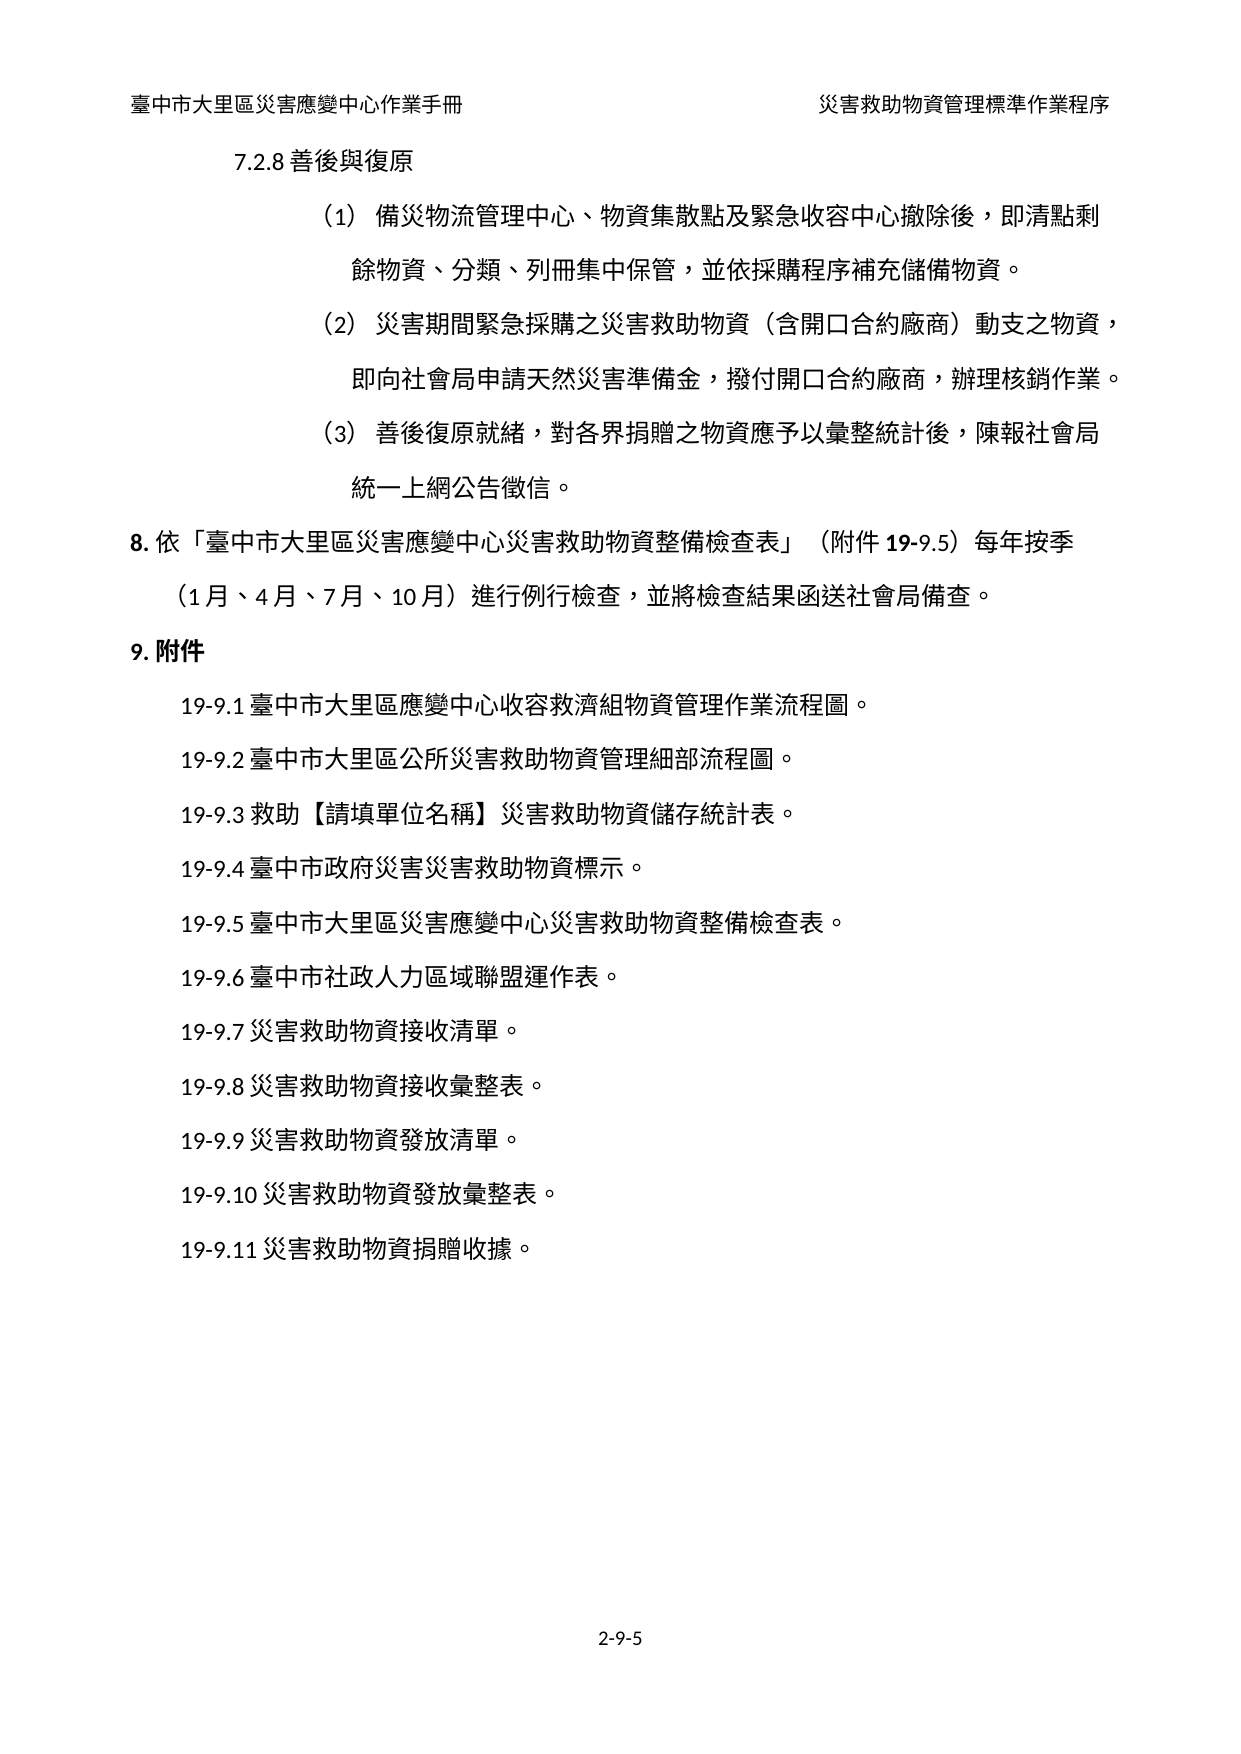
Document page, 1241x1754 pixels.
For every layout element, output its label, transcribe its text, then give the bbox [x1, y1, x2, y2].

text （1） 備災物流管理中心、物資集散點及緊急收容中心撤除後，即清點剩餘物資、分類、列冊集中保管，並依採購程序補充儲備物資。 [308, 196, 1110, 287]
text 7.2.8善後與復原 [234, 142, 1110, 178]
text 19-9.10災害救助物資發放彙整表。 [180, 1175, 1110, 1211]
text （3） 善後復原就緒，對各界捐贈之物資應予以彙整統計後，陳報社會局統一上網公告徵信。 [308, 414, 1110, 504]
text 19-9.8災害救助物資接收彙整表。 [180, 1066, 1110, 1102]
text 19-9.3 救助【請填單位名稱】災害救助物資儲存統計表。 [180, 794, 1110, 831]
text 19-9.4臺中市政府災害災害救助物資標示。 [180, 849, 1110, 885]
text 19-9.9災害救助物資發放清單。 [180, 1121, 1110, 1157]
text 9. 附件 [130, 631, 1110, 667]
text 19-9.7災害救助物資接收清單。 [180, 1012, 1110, 1048]
text 19-9.6臺中市社政人力區域聯盟運作表。 [180, 957, 1110, 994]
text （2） 災害期間緊急採購之災害救助物資（含開口合約廠商）動支之物資，即向社會局申請天然災害準備金，撥付開口合約廠商，辦理核銷作業。 [308, 305, 1110, 396]
text 8. 依「臺中市大里區災害應變中心災害救助物資整備檢查表」（附件19-9.5）每年按季（1月、4月、7月、10月）進行例行檢查，並將檢查結果函送社會局備查。 [130, 522, 1110, 613]
text 19-9.1臺中市大里區應變中心收容救濟組物資管理作業流程圖。 [180, 686, 1110, 722]
text 19-9.11災害救助物資捐贈收據。 [180, 1229, 1110, 1266]
text 19-9.2臺中市大里區公所災害救助物資管理細部流程圖。 [180, 740, 1110, 776]
text 19-9.5臺中市大里區災害應變中心災害救助物資整備檢查表。 [180, 903, 1110, 939]
